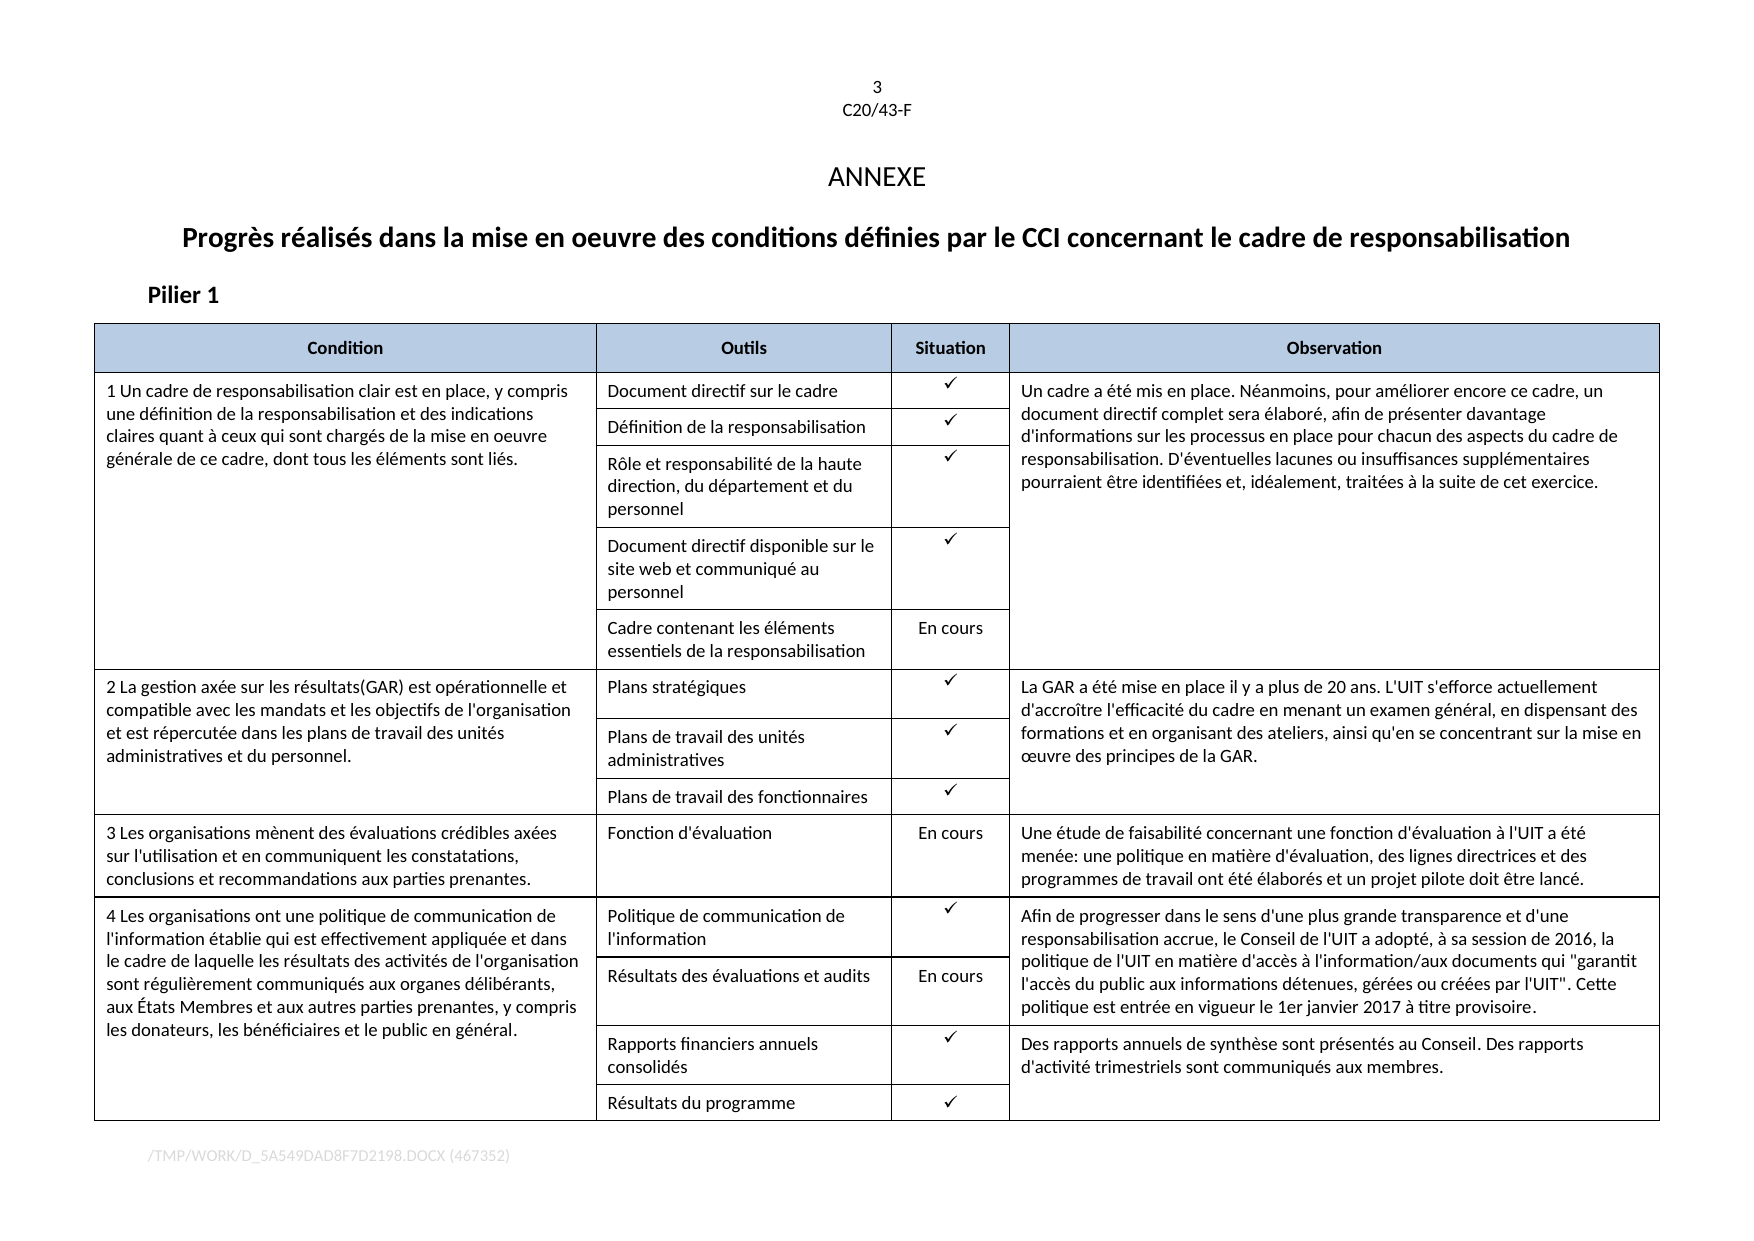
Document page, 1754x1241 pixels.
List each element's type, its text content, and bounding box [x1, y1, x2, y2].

title Progrès réalisés dans la mise en oeuvre des conditions définies par le CCI concernant le cadre de responsabilisation [148, 219, 1606, 254]
table_cell 2 La gestion axée sur les résultats(GAR) est opérationnelle et compatible avec les mandats et les objectifs de l'organisation et est répercutée dans les plans de travail des unités administratives et du personnel. [95, 670, 596, 814]
text ANNEXE [148, 158, 1606, 194]
table_cell Plans de travail des fonctionnaires [597, 779, 891, 814]
table_cell En cours [892, 958, 1009, 1024]
table_cell [892, 373, 1009, 408]
table_cell Définition de la responsabilisation [597, 409, 891, 444]
table_cell [892, 779, 1009, 814]
table_cell En cours [892, 610, 1009, 668]
table_cell Rôle et responsabilité de la haute direction, du département et du personnel [597, 446, 891, 527]
table_cell Document directif sur le cadre [597, 373, 891, 408]
table_cell [892, 528, 1009, 609]
table_cell 1 Un cadre de responsabilisation clair est en place, y compris une définition de la responsabilisation et des indications claires quant à ceux qui sont chargés de la mise en oeuvre générale de ce cadre, dont tous les éléments sont liés. [95, 373, 596, 668]
table_cell En cours [892, 815, 1009, 896]
table_cell Rapports financiers annuels consolidés [597, 1026, 891, 1084]
table_cell [892, 1085, 1009, 1120]
table_cell Résultats du programme [597, 1085, 891, 1120]
subtitle Pilier 1 [148, 279, 1606, 310]
table_cell 4 Les organisations ont une politique de communication de l'information établie qui est effectivement appliquée et dans le cadre de laquelle les résultats des activités de l'organisation sont régulièrement communiqués aux organes délibérants, aux états Membres et aux autres parties prenantes, y compris les donateurs, les bénéficiaires et le public en général. [95, 898, 596, 1120]
table_cell [892, 898, 1009, 956]
table_cell Plans de travail des unités administratives [597, 719, 891, 778]
table_cell Résultats des évaluations et audits [597, 958, 891, 1024]
table_header Situation [892, 324, 1009, 372]
table_cell Cadre contenant les éléments essentiels de la responsabilisation [597, 610, 891, 668]
table_header Observation [1010, 324, 1659, 372]
table_cell Fonction d'évaluation [597, 815, 891, 896]
table_cell Afin de progresser dans le sens d'une plus grande transparence et d'une responsabilisation accrue, le Conseil de l'UIT a adopté, à sa session de 2016, la politique de l'UIT en matière d'accès à l'information/aux documents qui "garantit l'accès du public aux informations détenues, gérées ou créées par l'UIT". Cette politique est entrée en vigueur le 1er janvier 2017 à titre provisoire. [1010, 898, 1659, 1024]
table_cell Un cadre a été mis en place. Néanmoins, pour améliorer encore ce cadre, un document directif complet sera élaboré, afin de présenter davantage d'informations sur les processus en place pour chacun des aspects du cadre de responsabilisation. D'éventuelles lacunes ou insuffisances supplémentaires pourraient être identifiées et, idéalement, traitées à la suite de cet exercice. [1010, 373, 1659, 668]
table_cell Document directif disponible sur le site web et communiqué au personnel [597, 528, 891, 609]
table_cell [892, 409, 1009, 444]
table_cell [892, 670, 1009, 718]
table_cell Plans stratégiques [597, 670, 891, 718]
table_cell Politique de communication de l'information [597, 898, 891, 956]
table_cell [892, 446, 1009, 527]
table_header Condition [95, 324, 596, 372]
table_cell Une étude de faisabilité concernant une fonction d'évaluation à l'UIT a été menée: une politique en matière d'évaluation, des lignes directrices et des programmes de travail ont été élaborés et un projet pilote doit être lancé. [1010, 815, 1659, 896]
table_cell Des rapports annuels de synthèse sont présentés au Conseil. Des rapports d'activité trimestriels sont communiqués aux membres. [1010, 1026, 1659, 1120]
table_cell [892, 1026, 1009, 1084]
table_cell 3 Les organisations mènent des évaluations crédibles axées sur l'utilisation et en communiquent les constatations, conclusions et recommandations aux parties prenantes. [95, 815, 596, 896]
table_cell [892, 719, 1009, 778]
table_cell La GAR a été mise en place il y a plus de 20 ans. L'UIT s'efforce actuellement d'accroître l'efficacité du cadre en menant un examen général, en dispensant des formations et en organisant des ateliers, ainsi qu'en se concentrant sur la mise en œuvre des principes de la GAR. [1010, 670, 1659, 814]
table_header Outils [597, 324, 891, 372]
